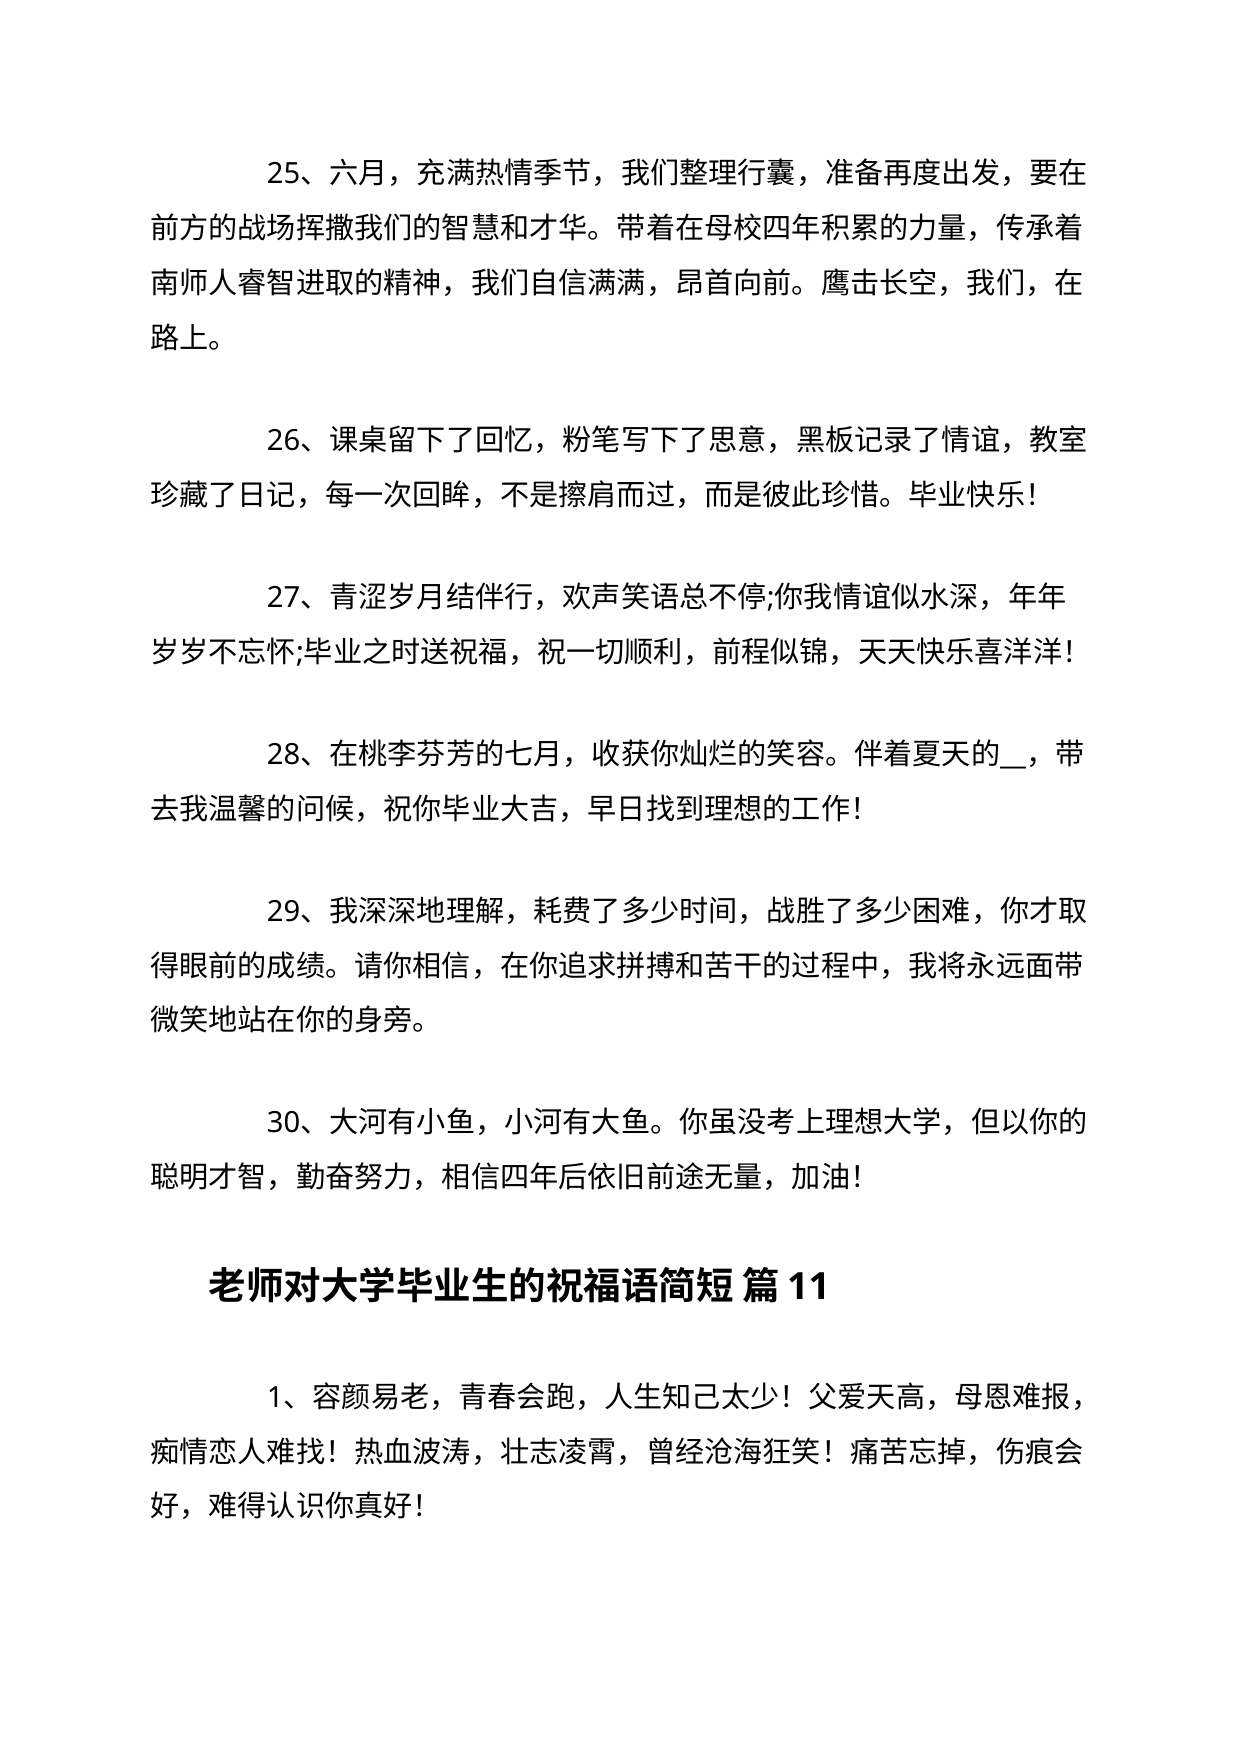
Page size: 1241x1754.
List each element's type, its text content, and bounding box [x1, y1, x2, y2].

text 27、青涩岁月结伴行，欢声笑语总不停;你我情谊似水深，年年岁岁不忘怀;毕业之时送祝福，祝一切顺利，前程似锦，天天快乐喜洋洋！ [150, 573, 1090, 671]
text 30、大河有小鱼，小河有大鱼。你虽没考上理想大学，但以你的聪明才智，勤奋努力，相信四年后依旧前途无量，加油！ [150, 1099, 1090, 1196]
text 1、容颜易老，青春会跑，人生知己太少！父爱天高，母恩难报，痴情恋人难找！热血波涛，壮志凌霄，曾经沧海狂笑！痛苦忘掉，伤痕会好，难得认识你真好！ [150, 1373, 1090, 1525]
text 25、六月，充满热情季节，我们整理行囊，准备再度出发，要在前方的战场挥撒我们的智慧和才华。带着在母校四年积累的力量，传承着南师人睿智进取的精神，我们自信满满，昂首向前。鹰击长空，我们，在路上。 [150, 150, 1090, 357]
text 26、课桌留下了回忆，粉笔写下了思意，黑板记录了情谊，教室珍藏了日记，每一次回眸，不是擦肩而过，而是彼此珍惜。毕业快乐！ [150, 417, 1090, 514]
text 老师对大学毕业生的祝福语简短 篇11 [150, 1256, 1090, 1310]
text 29、我深深地理解，耗费了多少时间，战胜了多少困难，你才取得眼前的成绩。请你相信，在你追求拼搏和苦干的过程中，我将永远面带微笑地站在你的身旁。 [150, 887, 1090, 1039]
text 28、在桃李芬芳的七月，收获你灿烂的笑容。伴着夏天的__，带去我温馨的问候，祝你毕业大吉，早日找到理想的工作！ [150, 730, 1090, 828]
